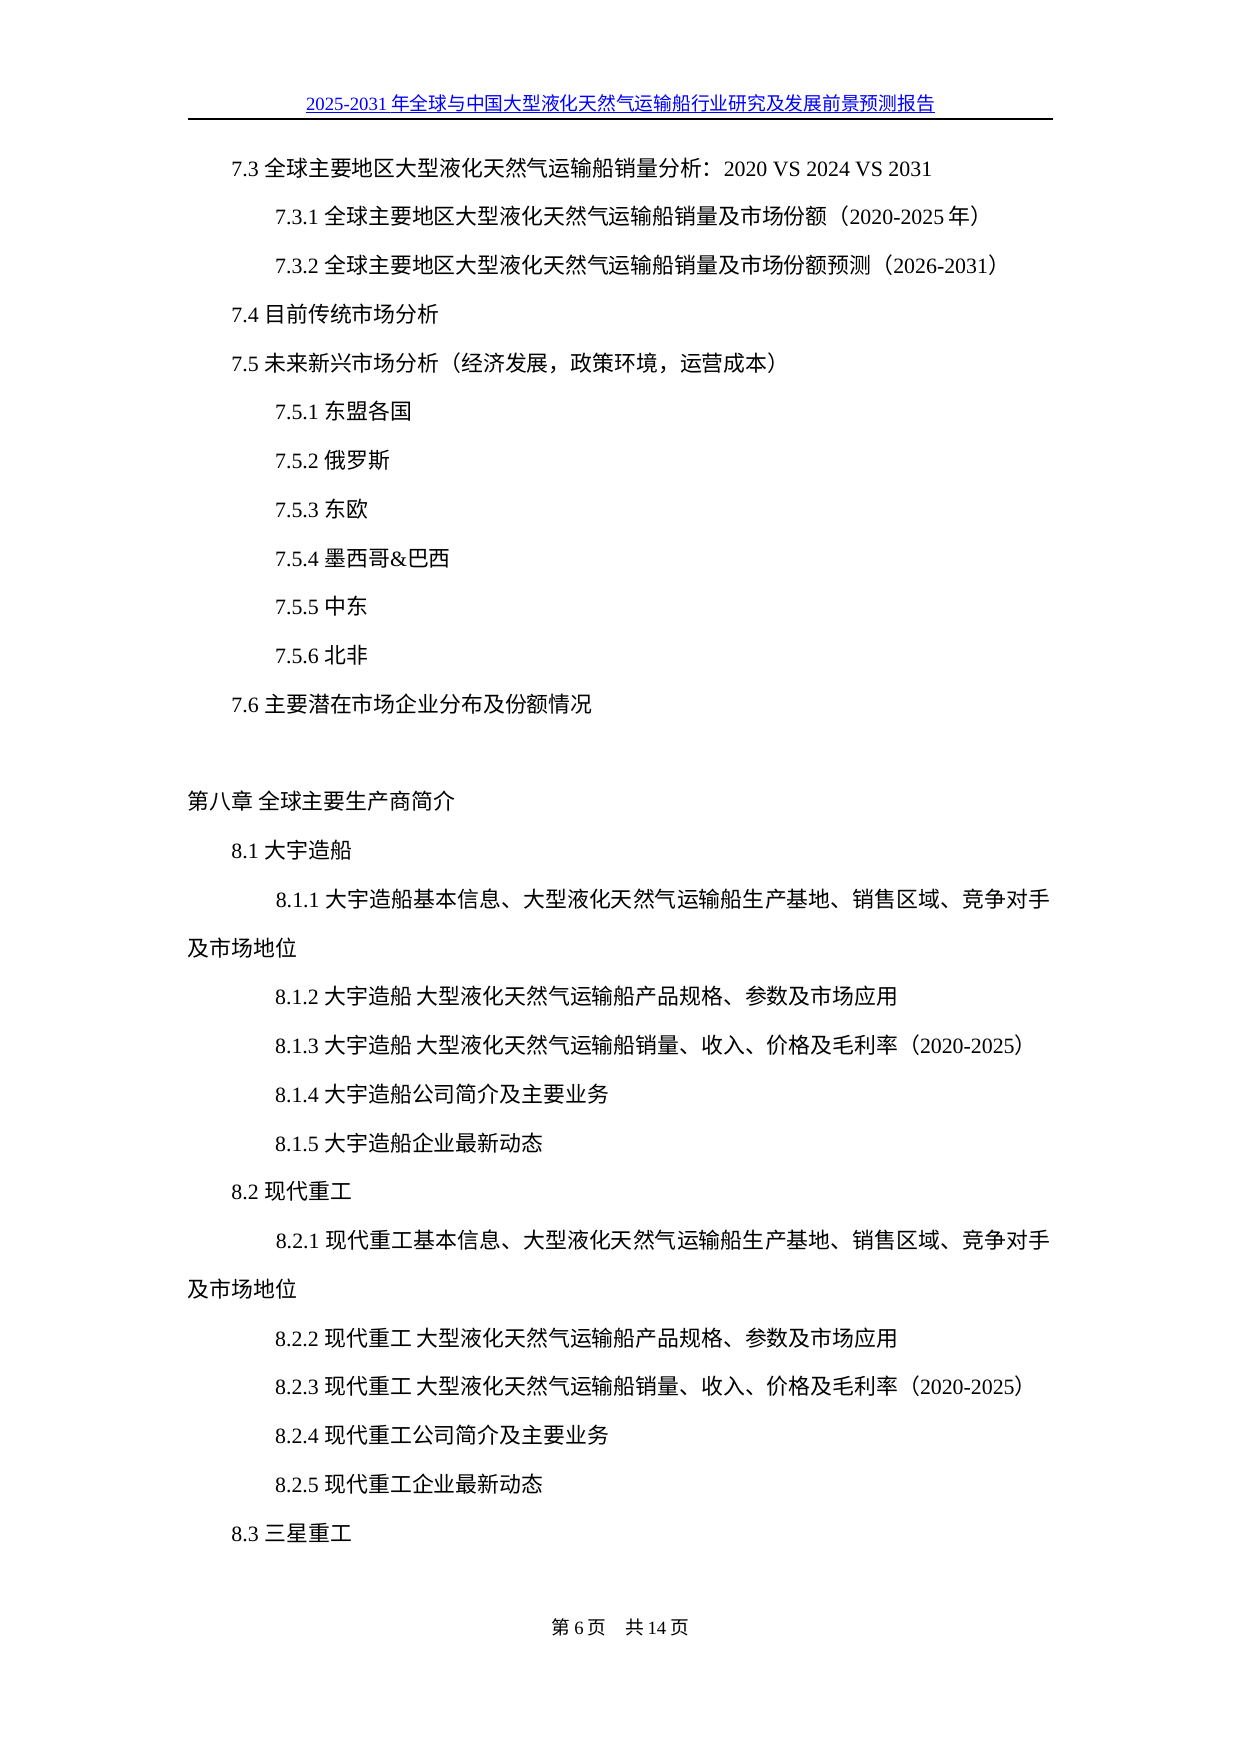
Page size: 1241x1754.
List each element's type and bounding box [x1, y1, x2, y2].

text [187, 150, 1053, 1548]
